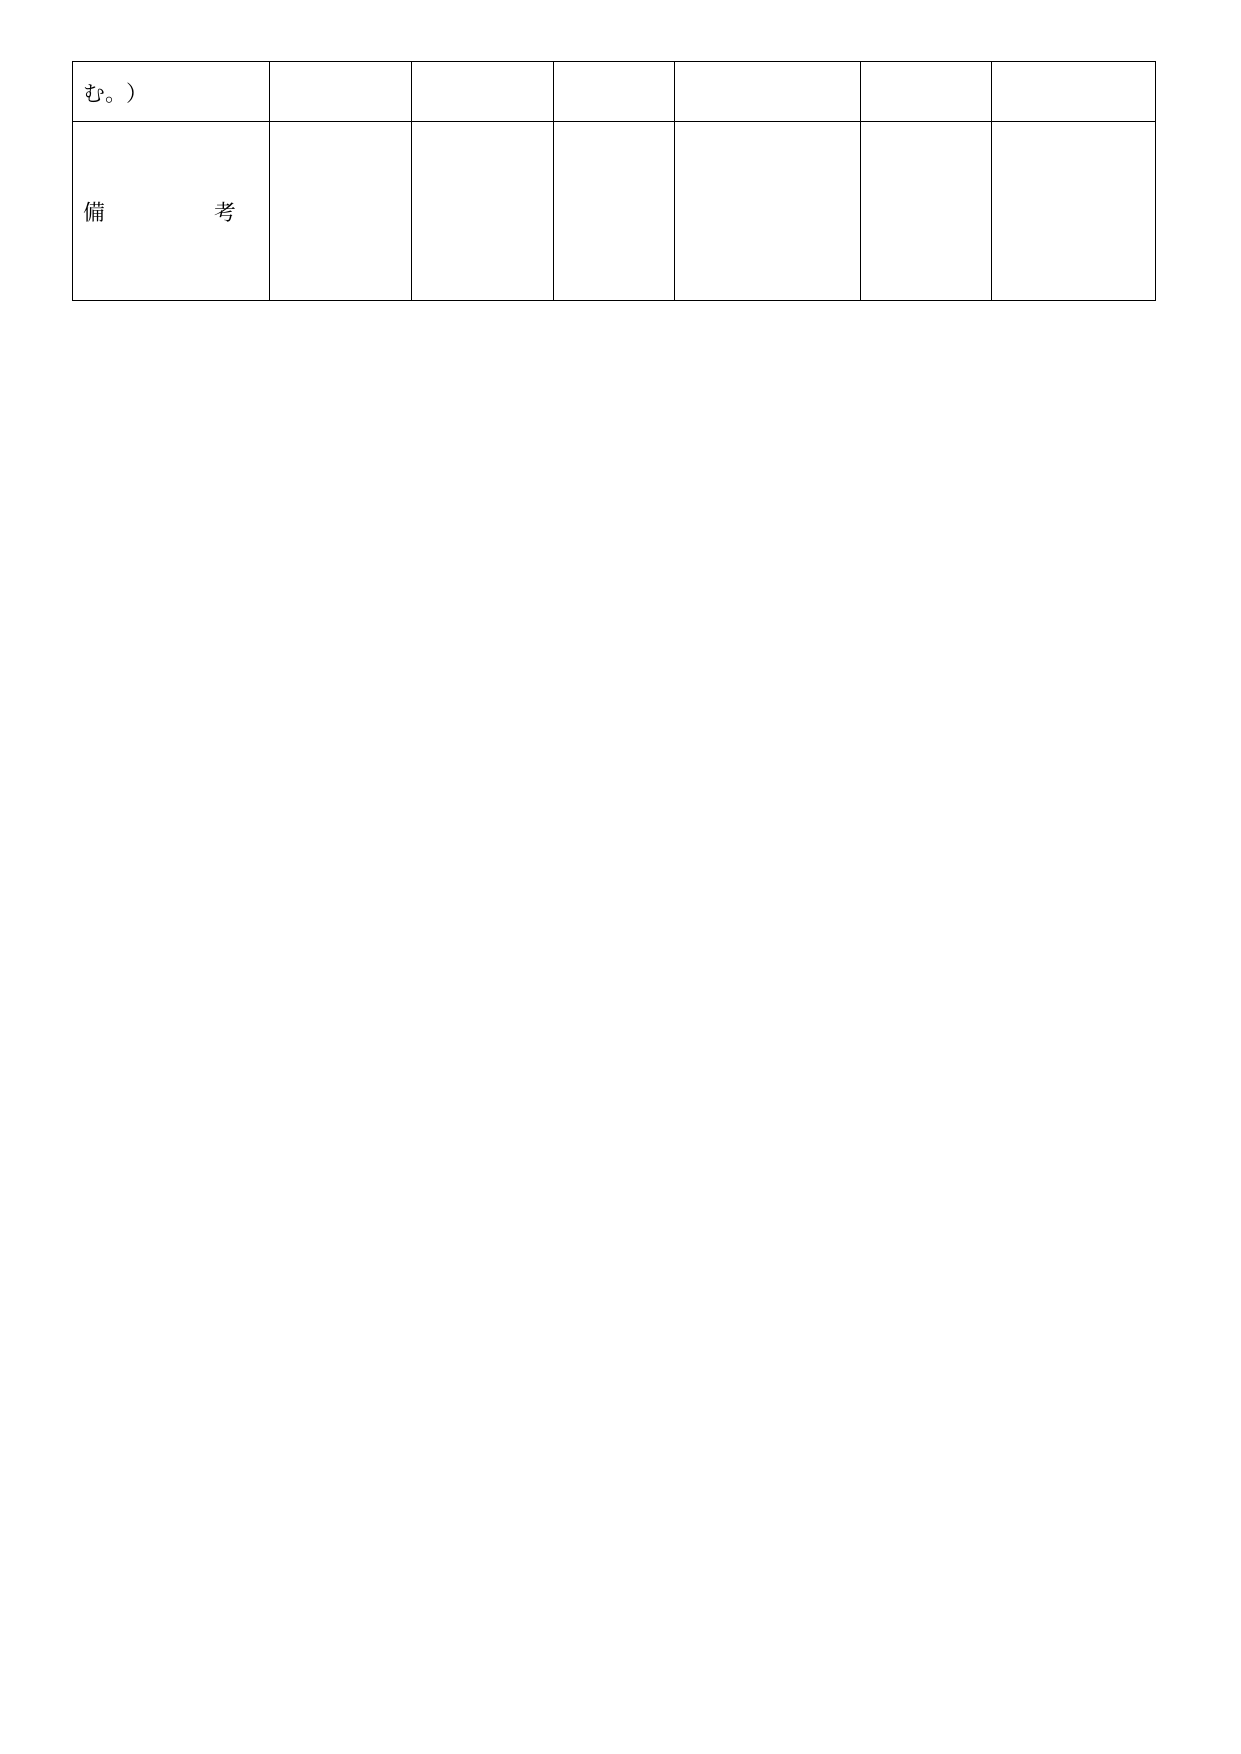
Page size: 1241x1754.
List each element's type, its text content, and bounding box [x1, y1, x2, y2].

table_cell [412, 62, 553, 121]
table_cell [412, 122, 553, 300]
table_cell [992, 62, 1155, 121]
table_cell [675, 122, 860, 300]
table_cell [992, 122, 1155, 300]
table_cell [270, 122, 411, 300]
table_cell [554, 122, 674, 300]
table_cell [270, 62, 411, 121]
table_cell [861, 122, 991, 300]
table_cell [554, 62, 674, 121]
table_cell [73, 62, 269, 121]
table_cell 備 考 [73, 122, 269, 300]
table_cell [675, 62, 860, 121]
table_cell [861, 62, 991, 121]
